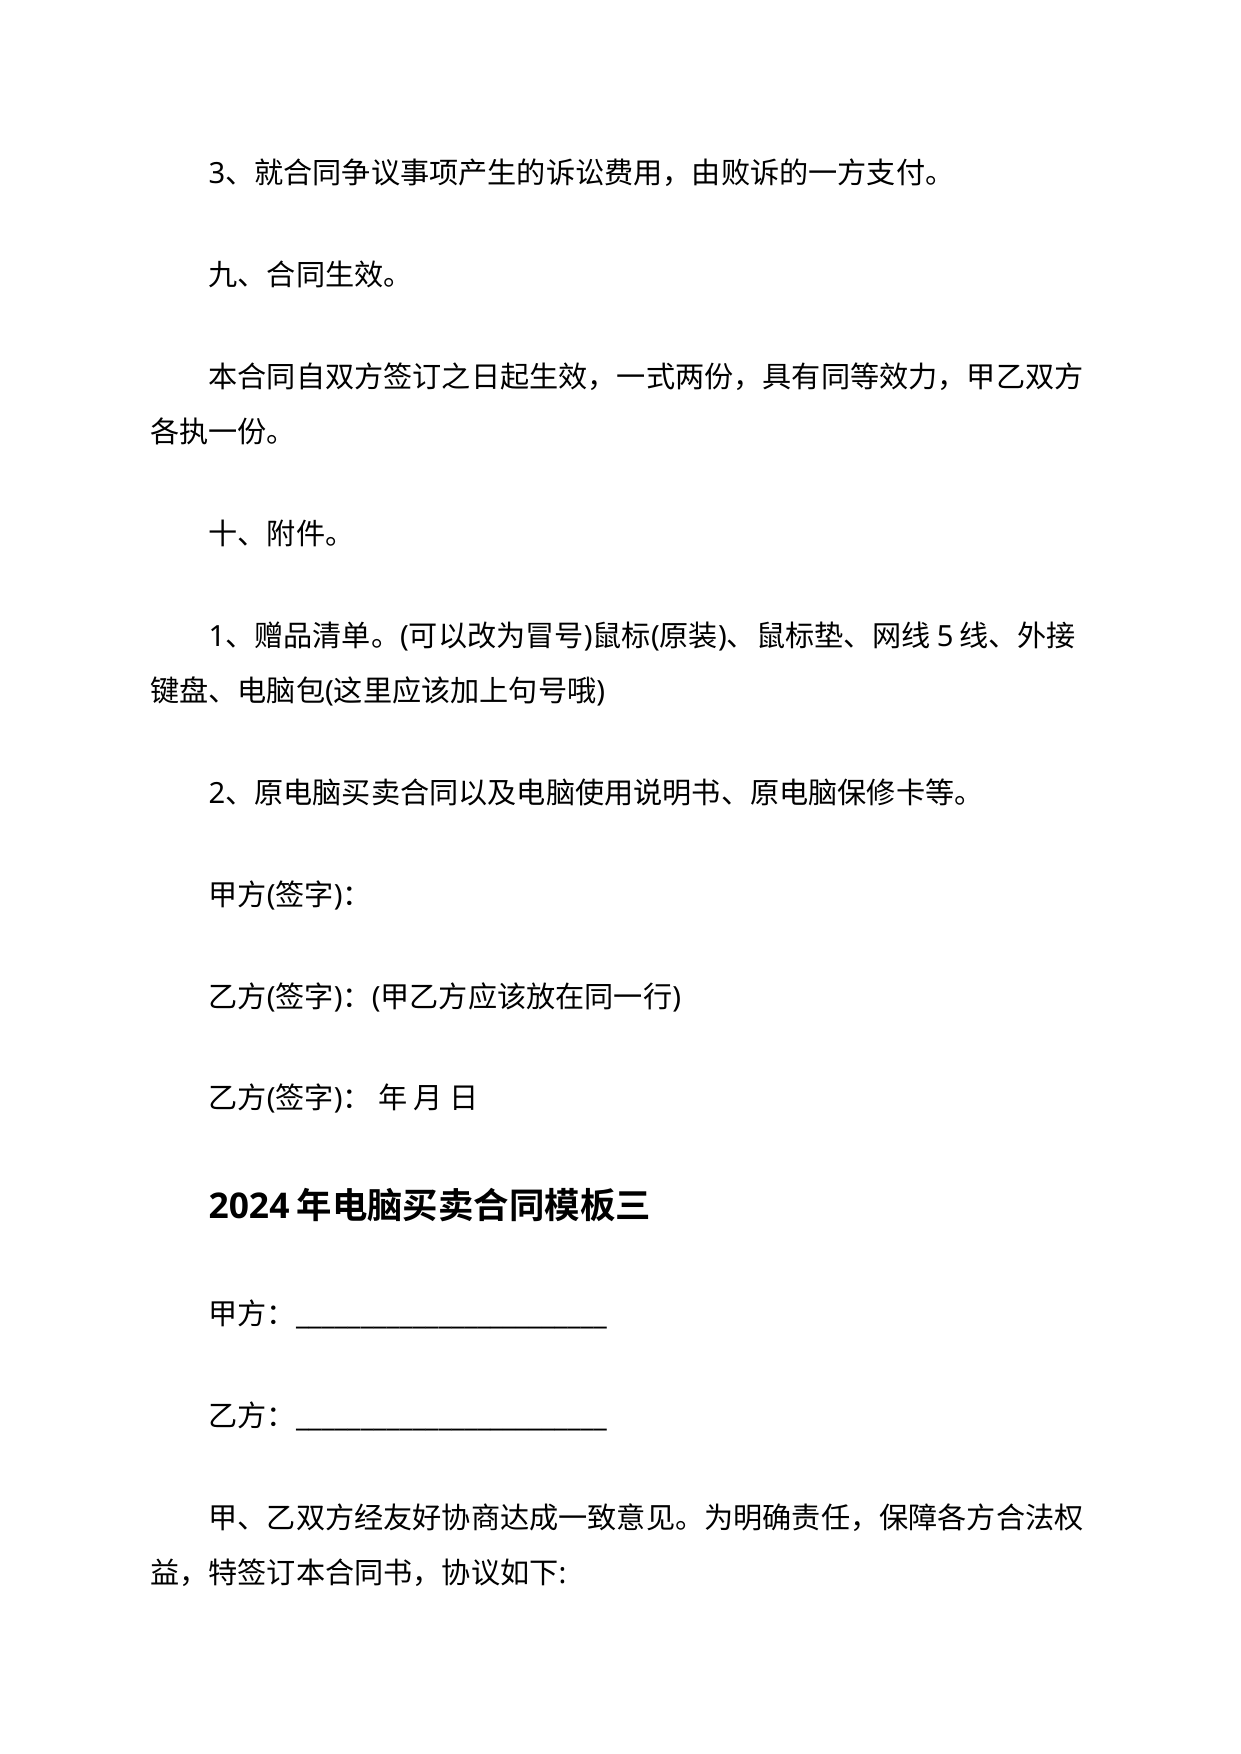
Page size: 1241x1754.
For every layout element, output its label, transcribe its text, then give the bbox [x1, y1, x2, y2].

text 乙方：________________________ [150, 1393, 1090, 1435]
text 九、合同生效。 [150, 252, 1090, 294]
text 1、赠品清单。(可以改为冒号)鼠标(原装)、鼠标垫、网线5线、外接键盘、电脑包(这里应该加上句号哦) [150, 612, 1090, 709]
text 甲、乙双方经友好协商达成一致意见。为明确责任，保障各方合法权益，特签订本合同书，协议如下: [150, 1494, 1090, 1592]
text 甲方：________________________ [150, 1291, 1090, 1333]
text 甲方(签字)： [150, 871, 1090, 913]
text 2、原电脑买卖合同以及电脑使用说明书、原电脑保修卡等。 [150, 769, 1090, 812]
text 乙方(签字)： 年 月 日 [150, 1075, 1090, 1117]
text 十、附件。 [150, 510, 1090, 553]
text 乙方(签字)：(甲乙方应该放在同一行) [150, 973, 1090, 1016]
text 2024年电脑买卖合同模板三 [150, 1177, 1090, 1228]
text 本合同自双方签订之日起生效，一式两份，具有同等效力，甲乙双方各执一份。 [150, 354, 1090, 451]
text 3、就合同争议事项产生的诉讼费用，由败诉的一方支付。 [150, 150, 1090, 192]
